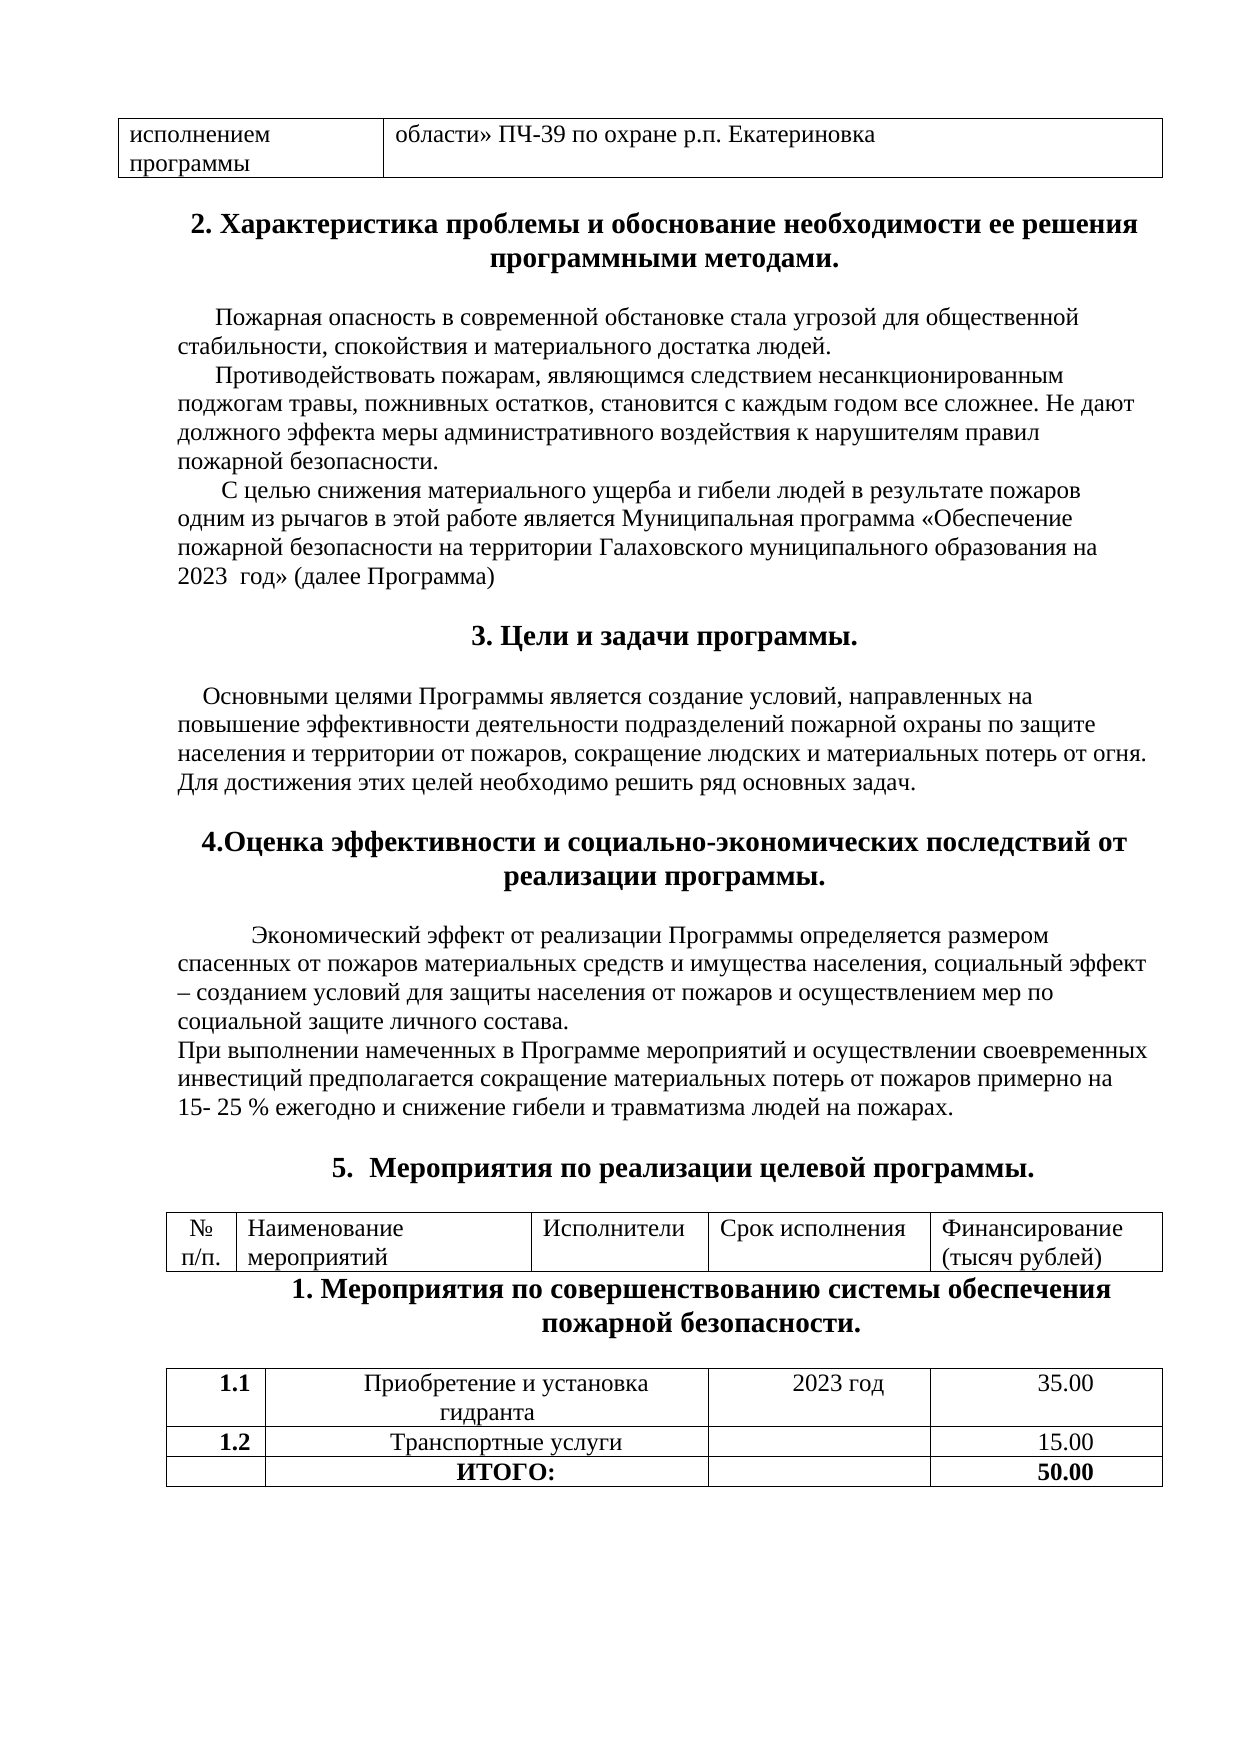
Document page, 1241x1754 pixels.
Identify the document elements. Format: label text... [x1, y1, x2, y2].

text 3. Цели и задачи программы. [177, 618, 1152, 652]
table_header Наименование мероприятий [237, 1213, 531, 1271]
table_header 35.00 [931, 1369, 1162, 1426]
table_header Срок исполнения [709, 1213, 930, 1271]
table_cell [384, 119, 1162, 177]
table_header № п/п. [167, 1213, 236, 1271]
table_cell 50.00 [931, 1457, 1162, 1486]
list Мероприятия по реализации целевой программы. [215, 1150, 1152, 1183]
table_header Исполнители [532, 1213, 708, 1271]
table_cell 15.00 [931, 1427, 1162, 1456]
table_header 2023 год [709, 1369, 930, 1426]
text 2. Характеристика проблемы и обоснование необходимости ее решения программными методами. [177, 206, 1152, 273]
table_cell ИТОГО: [266, 1457, 708, 1486]
table_header 1.1 [167, 1369, 265, 1426]
text С целью снижения материального ущерба и гибели людей в результате пожаров одним из рычагов в этой работе является Муниципальная программа «Обеспечение пожарной безопасности на территории Галаховского муниципального образования на 2023 год» (далее Программа) [177, 475, 1152, 590]
text 4.Оценка эффективности и социально-экономических последствий от реализации программы. [177, 824, 1152, 892]
table_header Финансирование (тысяч рублей) [931, 1213, 1162, 1271]
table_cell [119, 119, 383, 177]
text Противодействовать пожарам, являющимся следствием несанкционированным поджогам травы, пожнивных остатков, становится с каждым годом все сложнее. Не дают должного эффекта меры административного воздействия к нарушителям правил пожарной безопасности. [177, 360, 1152, 475]
table_header Приобретение и установка гидранта [266, 1369, 708, 1426]
table_cell [167, 1457, 265, 1486]
text 1. Мероприятия по совершенствованию системы обеспечения пожарной безопасности. [251, 1272, 1152, 1339]
text Экономический эффект от реализации Программы определяется размером спасенных от пожаров материальных средств и имущества населения, социальный эффект – созданием условий для защиты населения от пожаров и осуществлением мер по социальной защите личного состава. [177, 920, 1152, 1035]
table_cell 1.2 [167, 1427, 265, 1456]
text Для достижения этих целей необходимо решить ряд основных задач. [177, 767, 1152, 796]
text При выполнении намеченных в Программе мероприятий и осуществлении своевременных инвестиций предполагается сокращение материальных потерь от пожаров примерно на 15- 25 % ежегодно и снижение гибели и травматизма людей на пожарах. [177, 1035, 1152, 1121]
table_cell Транспортные услуги [266, 1427, 708, 1456]
text Пожарная опасность в современной обстановке стала угрозой для общественной стабильности, спокойствия и материального достатка людей. [177, 302, 1152, 360]
text Основными целями Программы является создание условий, направленных на повышение эффективности деятельности подразделений пожарной охраны по защите населения и территории от пожаров, сокращение людских и материальных потерь от огня. [177, 681, 1152, 767]
table_cell [709, 1457, 930, 1486]
table_cell [709, 1427, 930, 1456]
